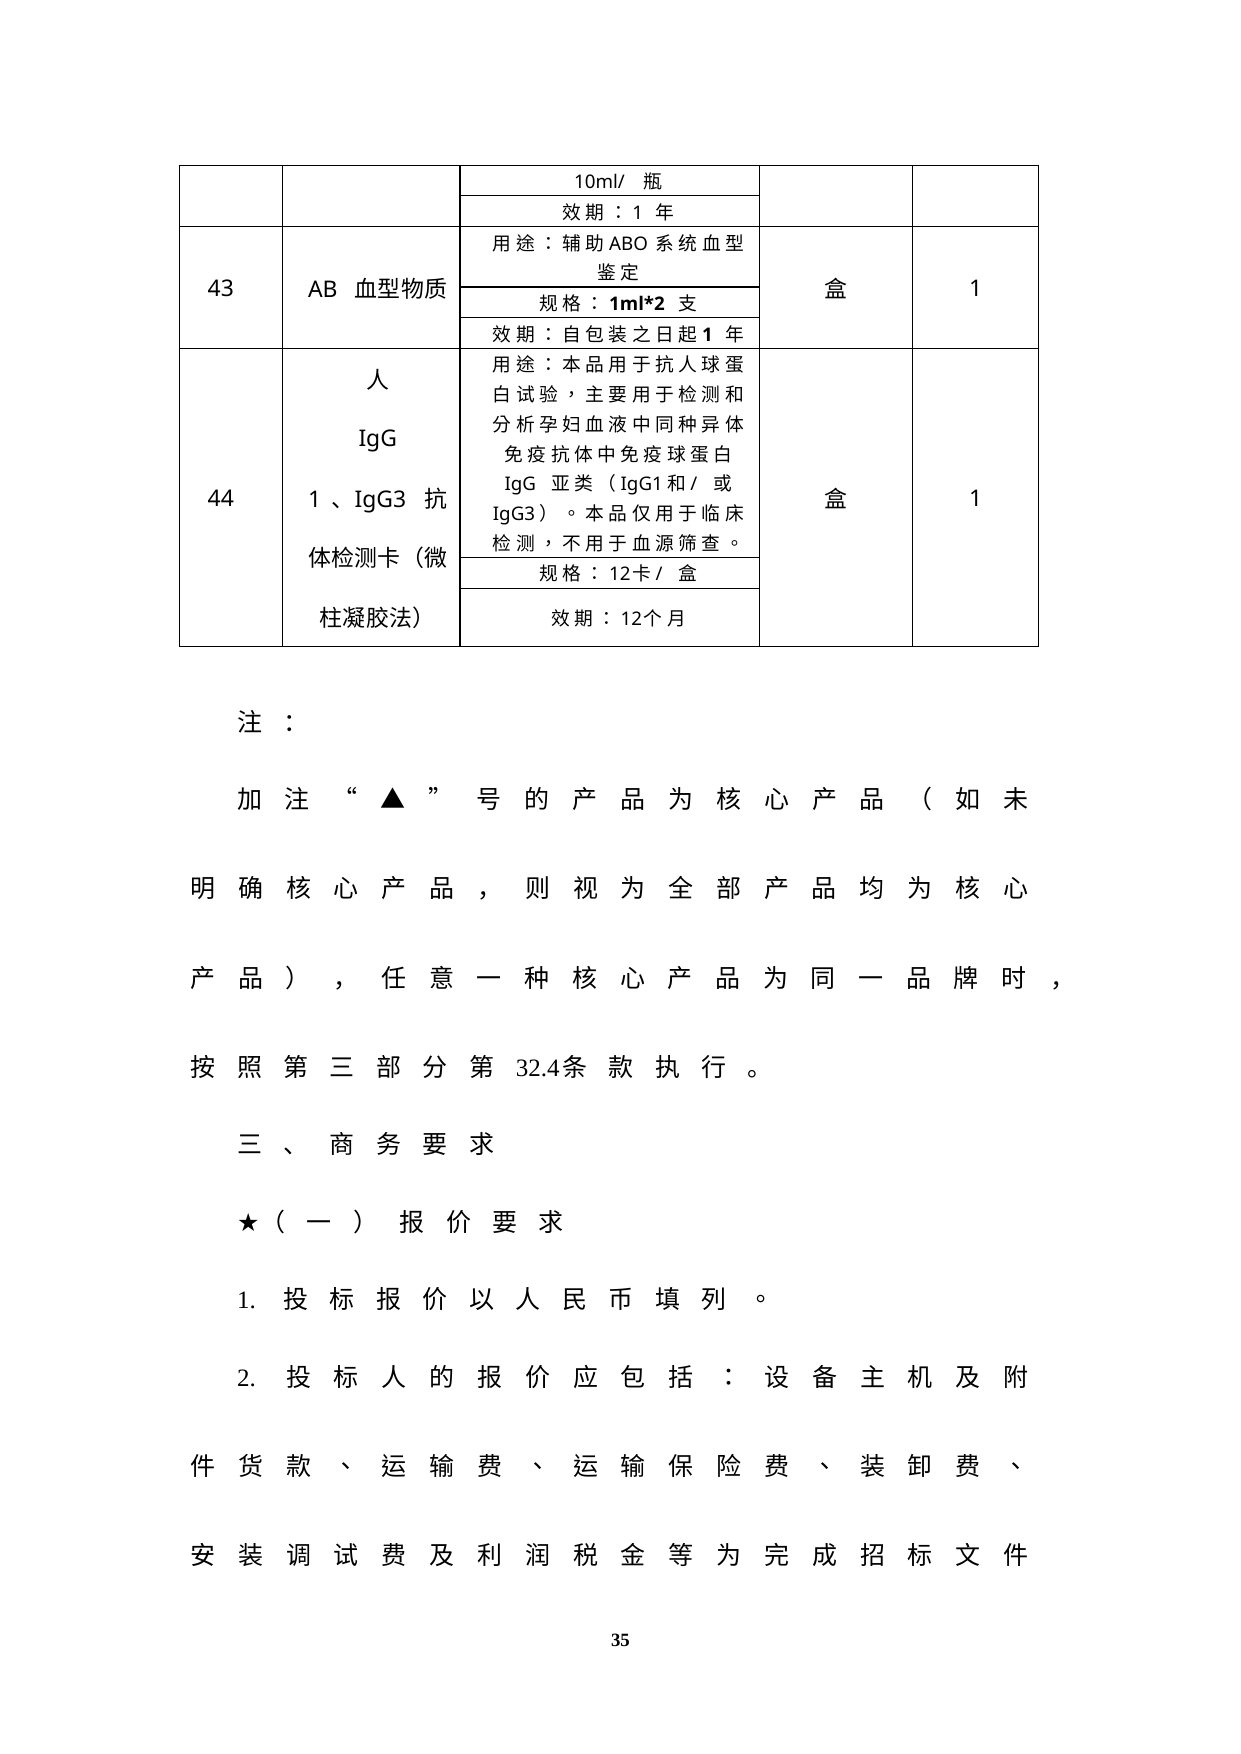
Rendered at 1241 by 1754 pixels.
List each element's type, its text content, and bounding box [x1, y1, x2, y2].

table_cell 效期：自包装之日起1年 [461, 318, 759, 348]
table_cell 43 [180, 227, 282, 348]
table_cell 效期：12个月 [461, 589, 759, 646]
table_cell 效期：1年 [461, 196, 759, 226]
table_cell 规格：12卡/盒 [461, 558, 759, 587]
table_cell 44 [180, 349, 282, 646]
text 1. 投标报价以人民币填列。 [190, 1268, 1050, 1327]
text ★（一）报价要求 [190, 1191, 1050, 1250]
text 三、商务要求 [190, 1113, 1050, 1172]
table_cell 盒 [760, 349, 912, 646]
table_cell 规格：1ml*2支 [461, 288, 759, 317]
text 注： [190, 691, 1050, 750]
table_cell 人IgG1、IgG3抗体检测卡（微柱凝胶法） [283, 349, 459, 646]
table_cell 1 [913, 349, 1038, 646]
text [190, 1346, 1050, 1583]
table_cell AB血型物质 [283, 227, 459, 348]
table_cell 用途：本品用于抗人球蛋白试验，主要用于检测和分析孕妇血液中同种异体免疫抗体中免疫球蛋白IgG亚类（IgG1和/或IgG3）。本品仅用于临床检测，不用于血源筛查。 [461, 349, 759, 557]
text 加注“▲”号的产品为核心产品（如未明确核心产品，则视为全部产品均为核心产品），任意一种核心产品为同一品牌时，按照第三部分第32.4条款执行。 [190, 768, 1050, 1095]
table_cell 盒 [760, 227, 912, 348]
table_cell 1 [913, 227, 1038, 348]
table_cell 用途：辅助ABO系统血型鉴定 [461, 227, 759, 286]
table_cell 木瓜蛋白酶稀释液 10ml/瓶 [461, 166, 759, 195]
